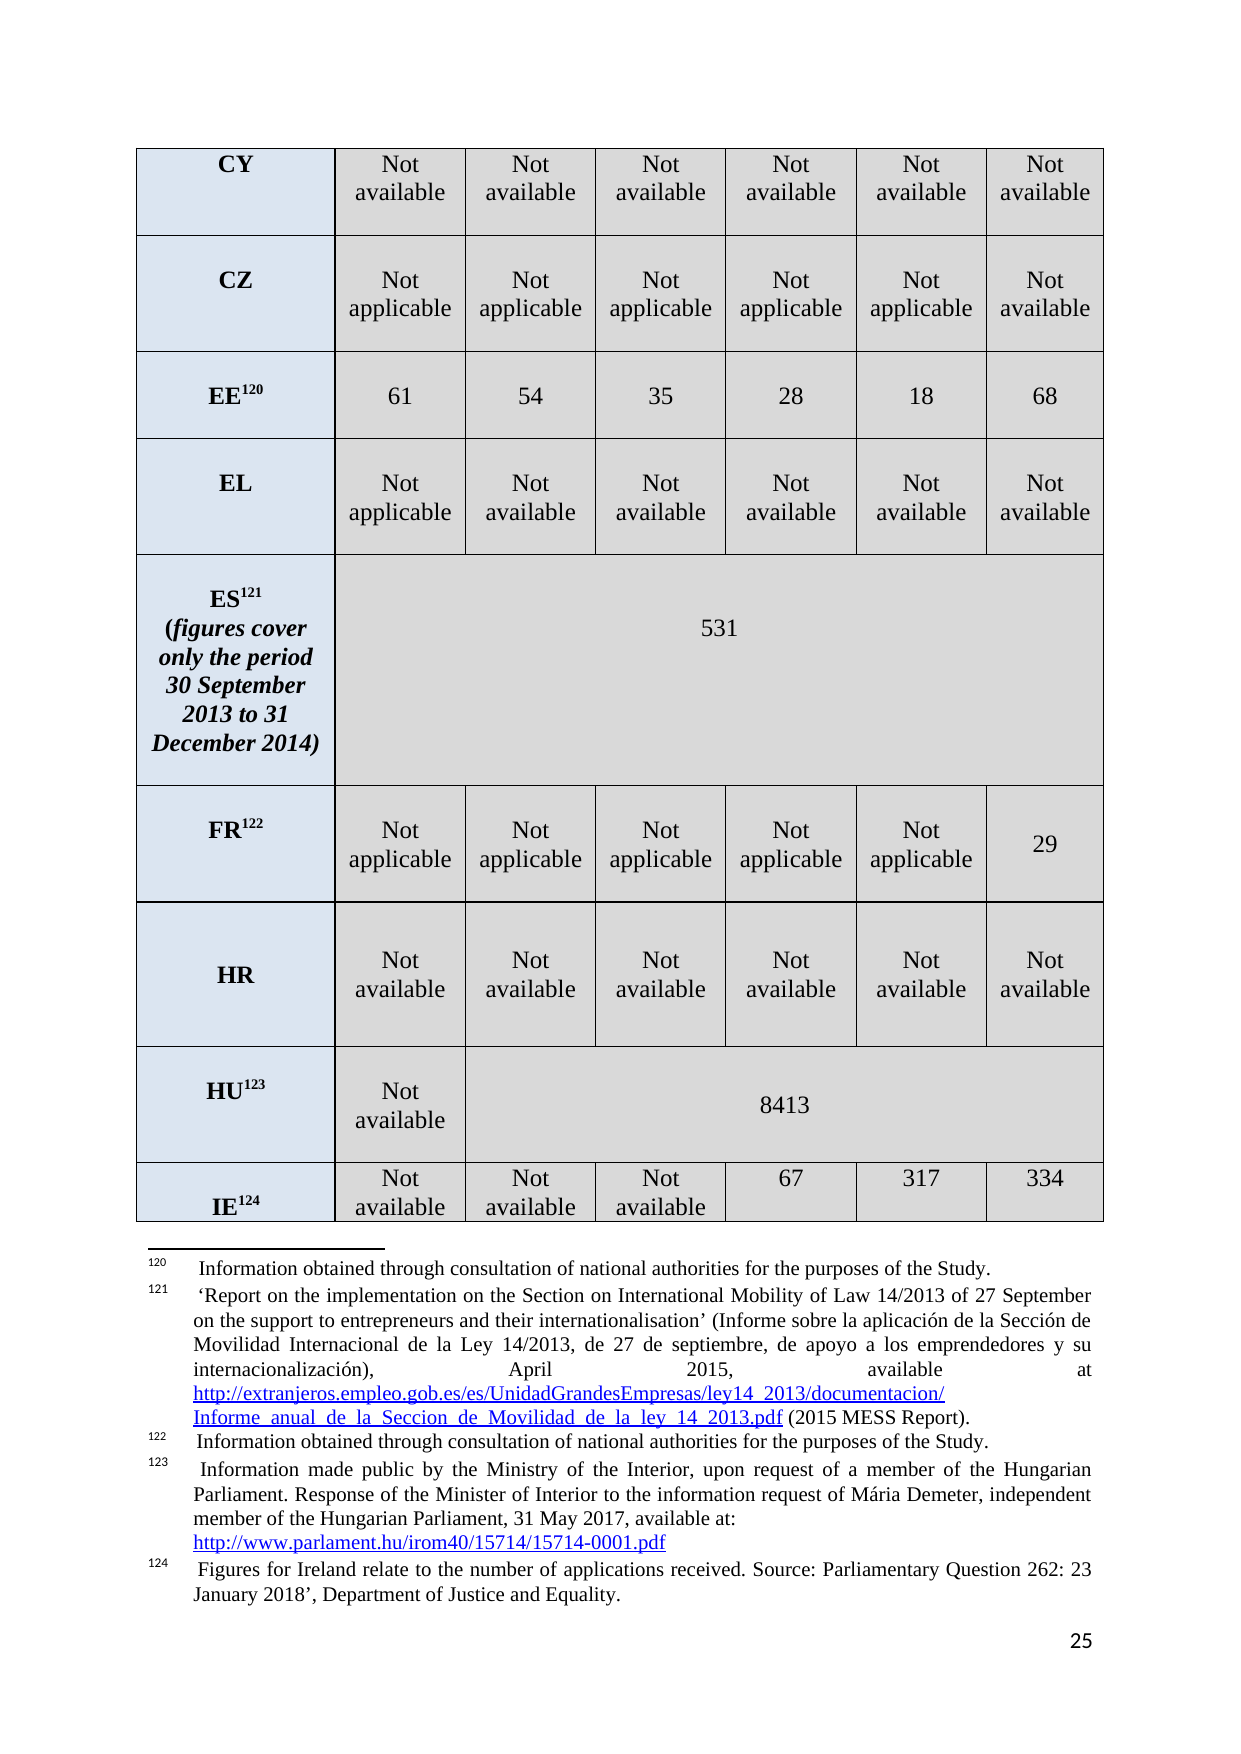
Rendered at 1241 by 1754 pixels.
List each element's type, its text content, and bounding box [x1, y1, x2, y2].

table_cell Not available [726, 439, 856, 554]
table_cell ES (figures cover only the period 30 September 2013 to 31 December 2014) [137, 555, 334, 785]
table_cell Not applicable [466, 236, 595, 351]
table_cell Not available [336, 1047, 465, 1162]
table_cell Not applicable [596, 236, 725, 351]
table_cell Not applicable [336, 439, 465, 554]
table_cell FR [137, 786, 334, 901]
table_cell Not available [596, 1163, 725, 1221]
table_cell 334 [987, 1163, 1103, 1221]
table_cell Not available [987, 236, 1103, 351]
table_cell 28 [726, 352, 856, 438]
table_cell Not applicable [596, 786, 725, 901]
table_cell HR [137, 903, 334, 1046]
table_cell Not available [857, 439, 986, 554]
table_cell EE [137, 352, 334, 438]
table_cell 8413 [466, 1047, 1103, 1162]
table_cell 18 [857, 352, 986, 438]
table_cell Not applicable [336, 236, 465, 351]
table_cell Not applicable [466, 786, 595, 901]
table_cell Not available [596, 149, 725, 235]
table_cell HU [137, 1047, 334, 1162]
table_cell Not available [466, 1163, 595, 1221]
table_cell Not available [857, 903, 986, 1046]
table_cell Not available [726, 903, 856, 1046]
table_cell 531 [336, 555, 1103, 785]
table_cell Not applicable [857, 786, 986, 901]
table_cell 317 [857, 1163, 986, 1221]
table_cell Not available [466, 439, 595, 554]
table_cell Not applicable [857, 236, 986, 351]
table_cell CY [137, 149, 334, 235]
table_cell 29 [987, 786, 1103, 901]
table_cell Not available [466, 149, 595, 235]
table_cell Not available [987, 439, 1103, 554]
table_cell Not available [336, 1163, 465, 1221]
table_cell Not applicable [726, 786, 856, 901]
table_cell Not applicable [726, 236, 856, 351]
table_cell Not available [596, 903, 725, 1046]
table_cell 61 [336, 352, 465, 438]
table_cell 54 [466, 352, 595, 438]
table_cell Not applicable [336, 786, 465, 901]
table_cell IE [137, 1163, 334, 1221]
table_cell CZ [137, 236, 334, 351]
table_cell Not available [336, 149, 465, 235]
table_cell Not available [987, 903, 1103, 1046]
table_cell 67 [726, 1163, 856, 1221]
table_cell Not available [466, 903, 595, 1046]
table_cell EL [137, 439, 334, 554]
table_cell Not available [726, 149, 856, 235]
table_cell Not available [857, 149, 986, 235]
table_cell 68 [987, 352, 1103, 438]
table_cell Not available [336, 903, 465, 1046]
table_cell Not available [987, 149, 1103, 235]
table_cell Not available [596, 439, 725, 554]
table_cell 35 [596, 352, 725, 438]
